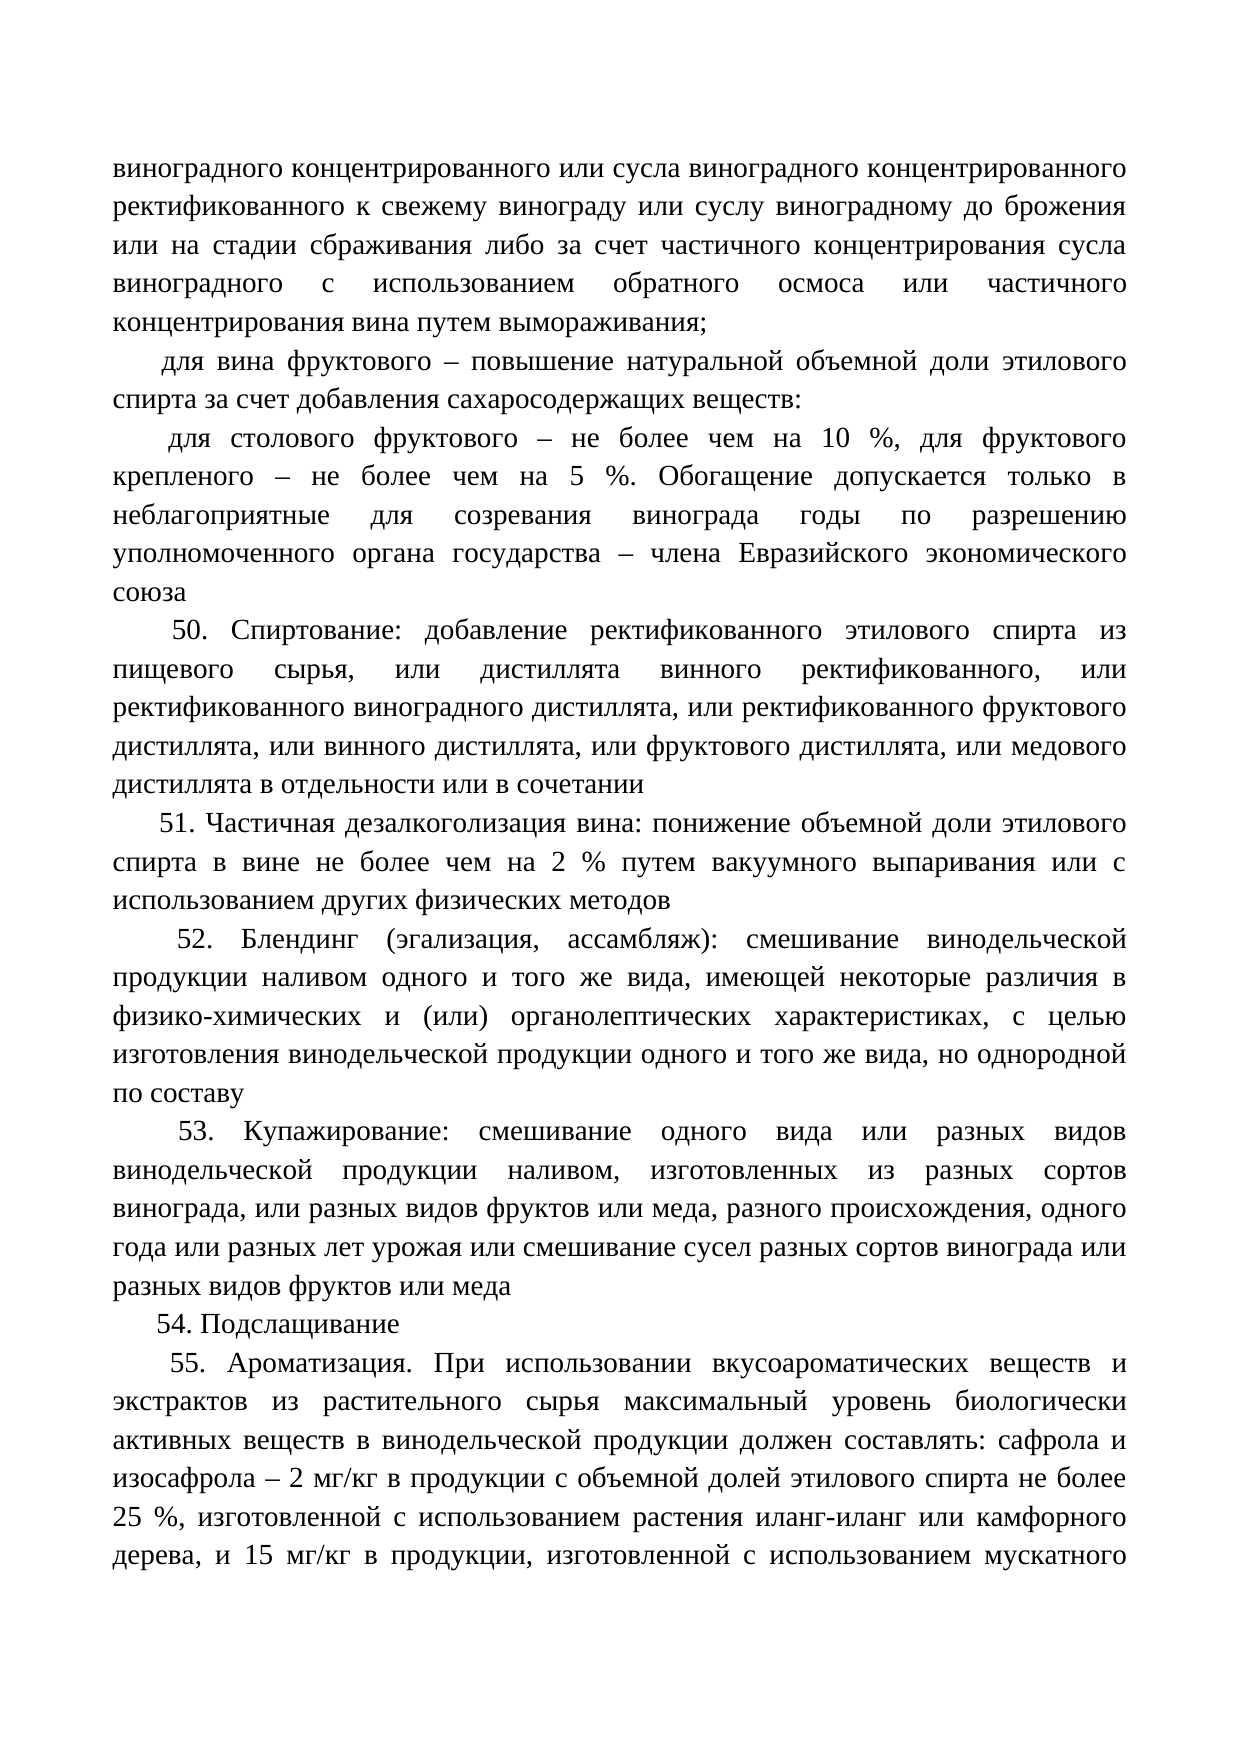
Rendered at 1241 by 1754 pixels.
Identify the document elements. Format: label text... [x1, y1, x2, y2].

text для столового фруктового – не более чем на 10 %, для фруктового крепленого – не более чем на 5 %. Обогащение допускается только в неблагоприятные для созревания винограда годы по разрешению уполномоченного органа государства – члена Евразийского экономического союза [112, 420, 1128, 607]
text 54. Подслащивание [112, 1306, 1128, 1340]
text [112, 1345, 1128, 1571]
text 53. Купажирование: смешивание одного вида или разных видов винодельческой продукции наливом, изготовленных из разных сортов винограда, или разных видов фруктов или меда, разного происхождения, одного года или разных лет урожая или смешивание сусел разных сортов винограда или разных видов фруктов или меда [112, 1113, 1128, 1301]
text 50. Спиртование: добавление ректификованного этилового спирта из пищевого сырья, или дистиллята винного ректификованного, или ректификованного виноградного дистиллята, или ректификованного фруктового дистиллята, или винного дистиллята, или фруктового дистиллята, или медового дистиллята в отдельности или в сочетании [112, 612, 1128, 800]
text 52. Блендинг (эгализация, ассамбляж): смешивание винодельческой продукции наливом одного и того же вида, имеющей некоторые различия в физико-химических и (или) органолептических характеристиках, с целью изготовления винодельческой продукции одного и того же вида, но однородной по составу [112, 921, 1128, 1108]
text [112, 150, 1128, 338]
text 51. Частичная дезалкоголизация вина: понижение объемной доли этилового спирта в вине не более чем на 2 % путем вакуумного выпаривания или с использованием других физических методов [112, 805, 1128, 916]
text для вина фруктового – повышение натуральной объемной доли этилового спирта за счет добавления сахаросодержащих веществ: [112, 343, 1128, 415]
